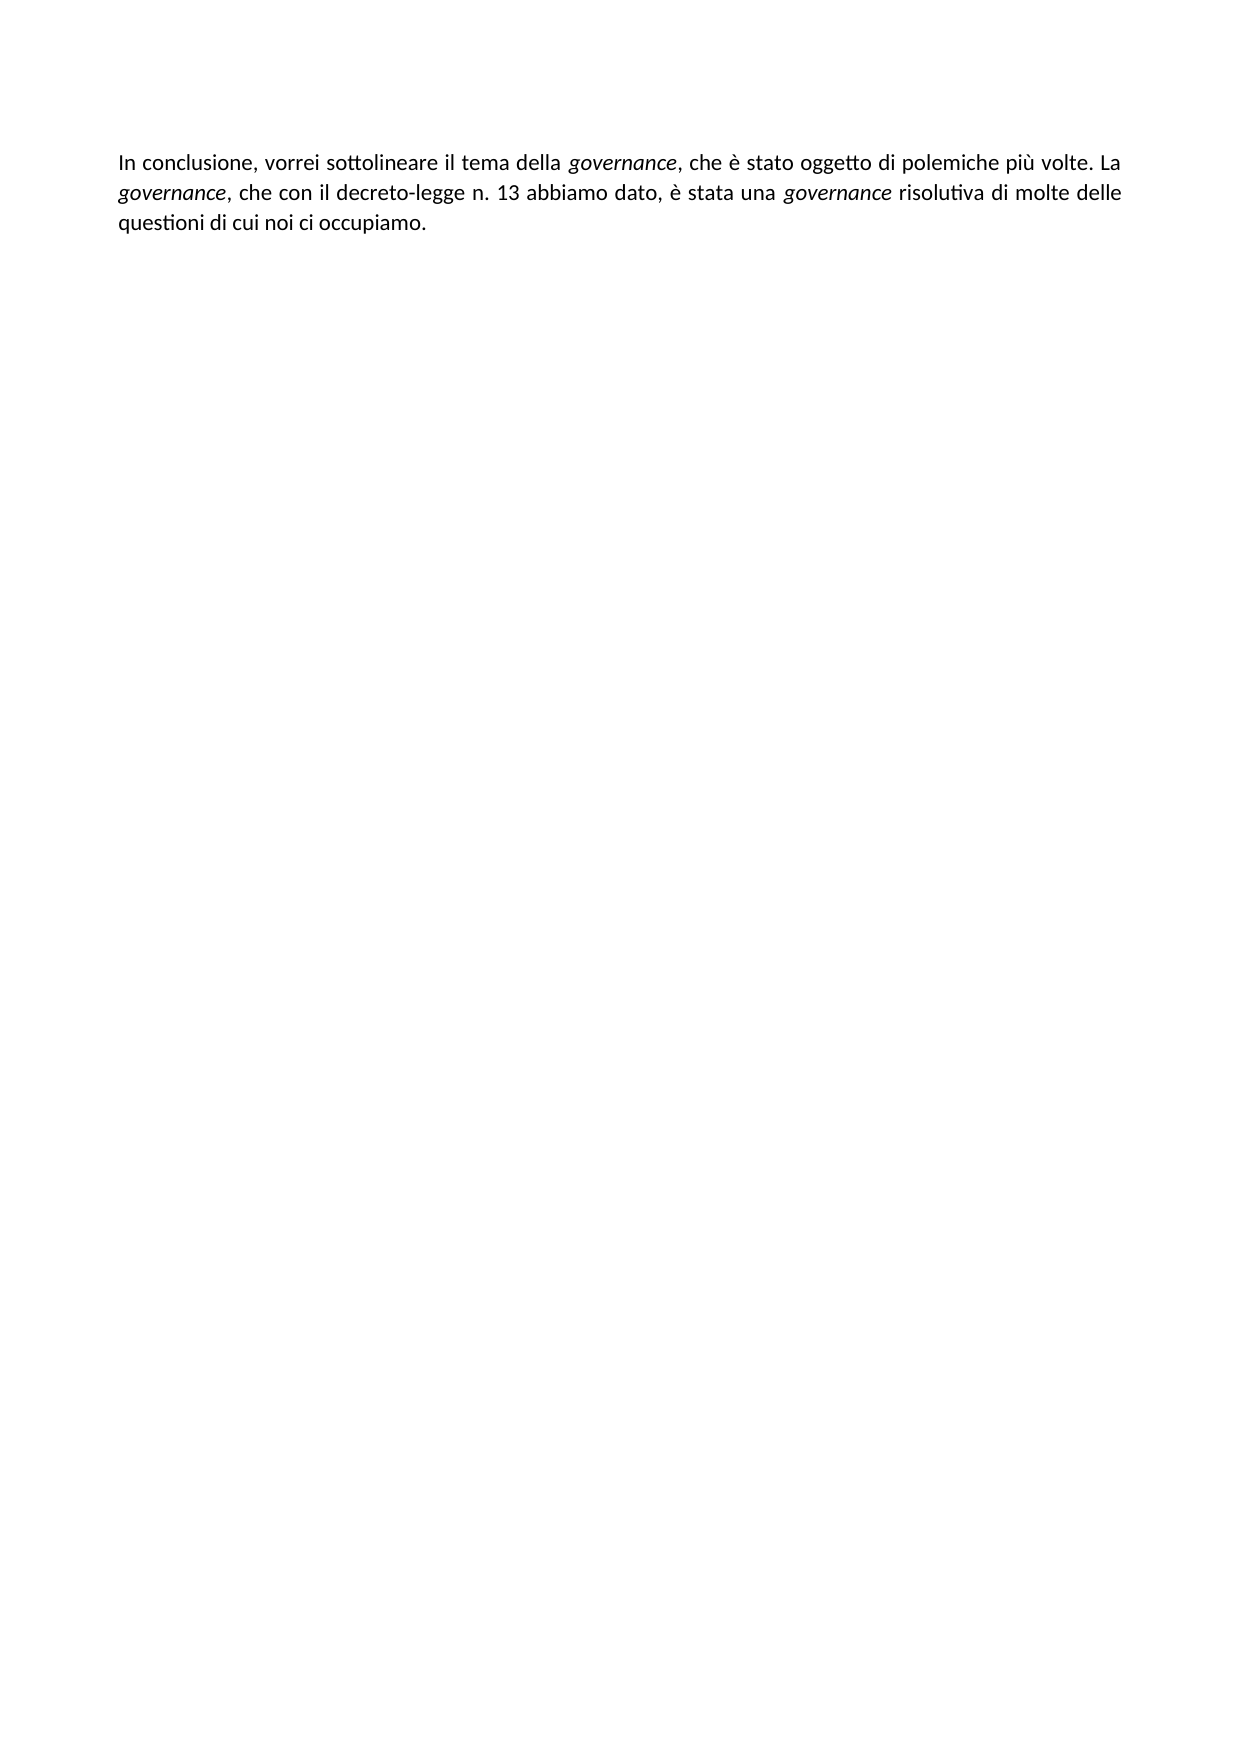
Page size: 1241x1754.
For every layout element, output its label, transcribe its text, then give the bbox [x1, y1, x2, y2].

text In conclusione, vorrei sottolineare il tema della governance, che è stato oggetto di polemiche più volte. La governance, che con il decreto-legge n. 13 abbiamo dato, è stata una governance risolutiva di molte delle questioni di cui noi ci occupiamo. [118, 148, 1122, 236]
